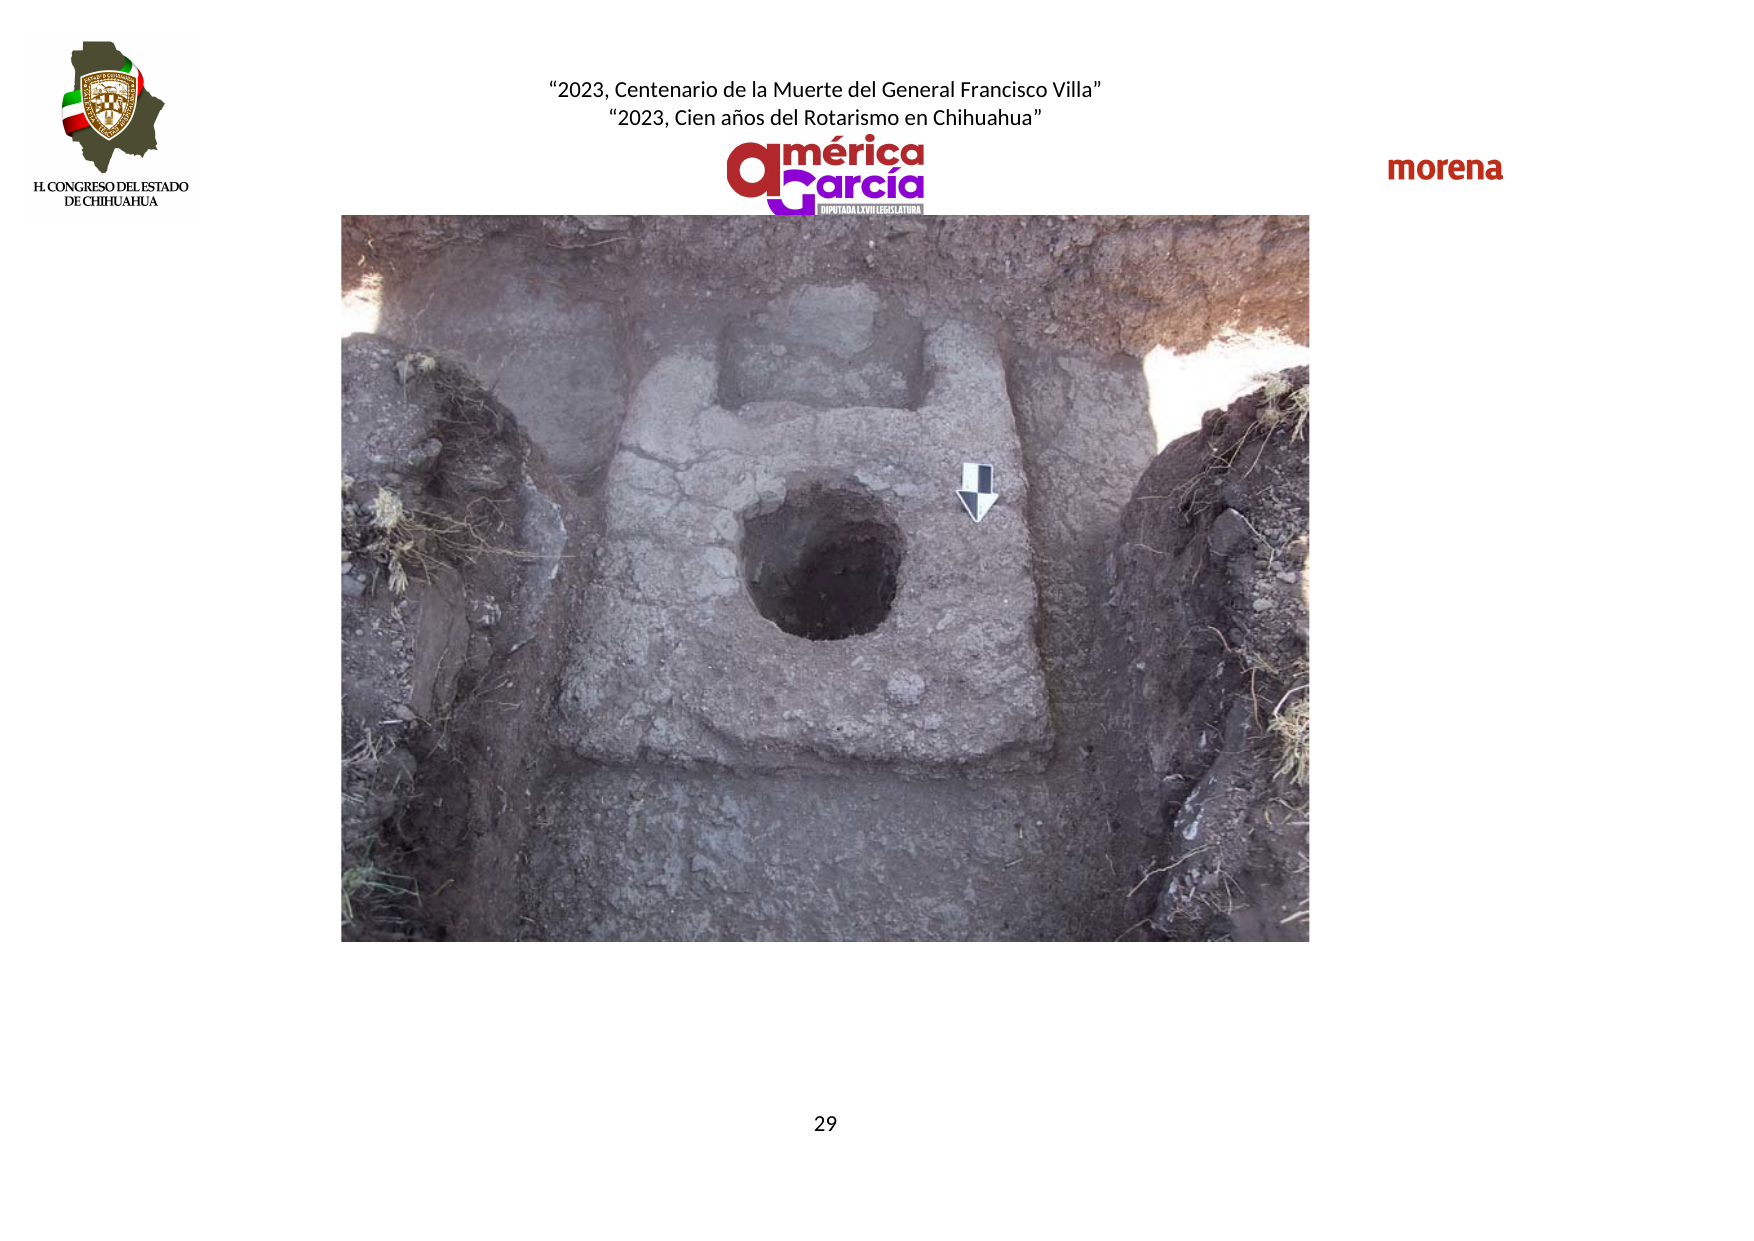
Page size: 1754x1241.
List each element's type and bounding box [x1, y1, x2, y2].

picture [23, 31, 199, 220]
picture [341, 134, 1310, 942]
picture [1388, 159, 1503, 181]
